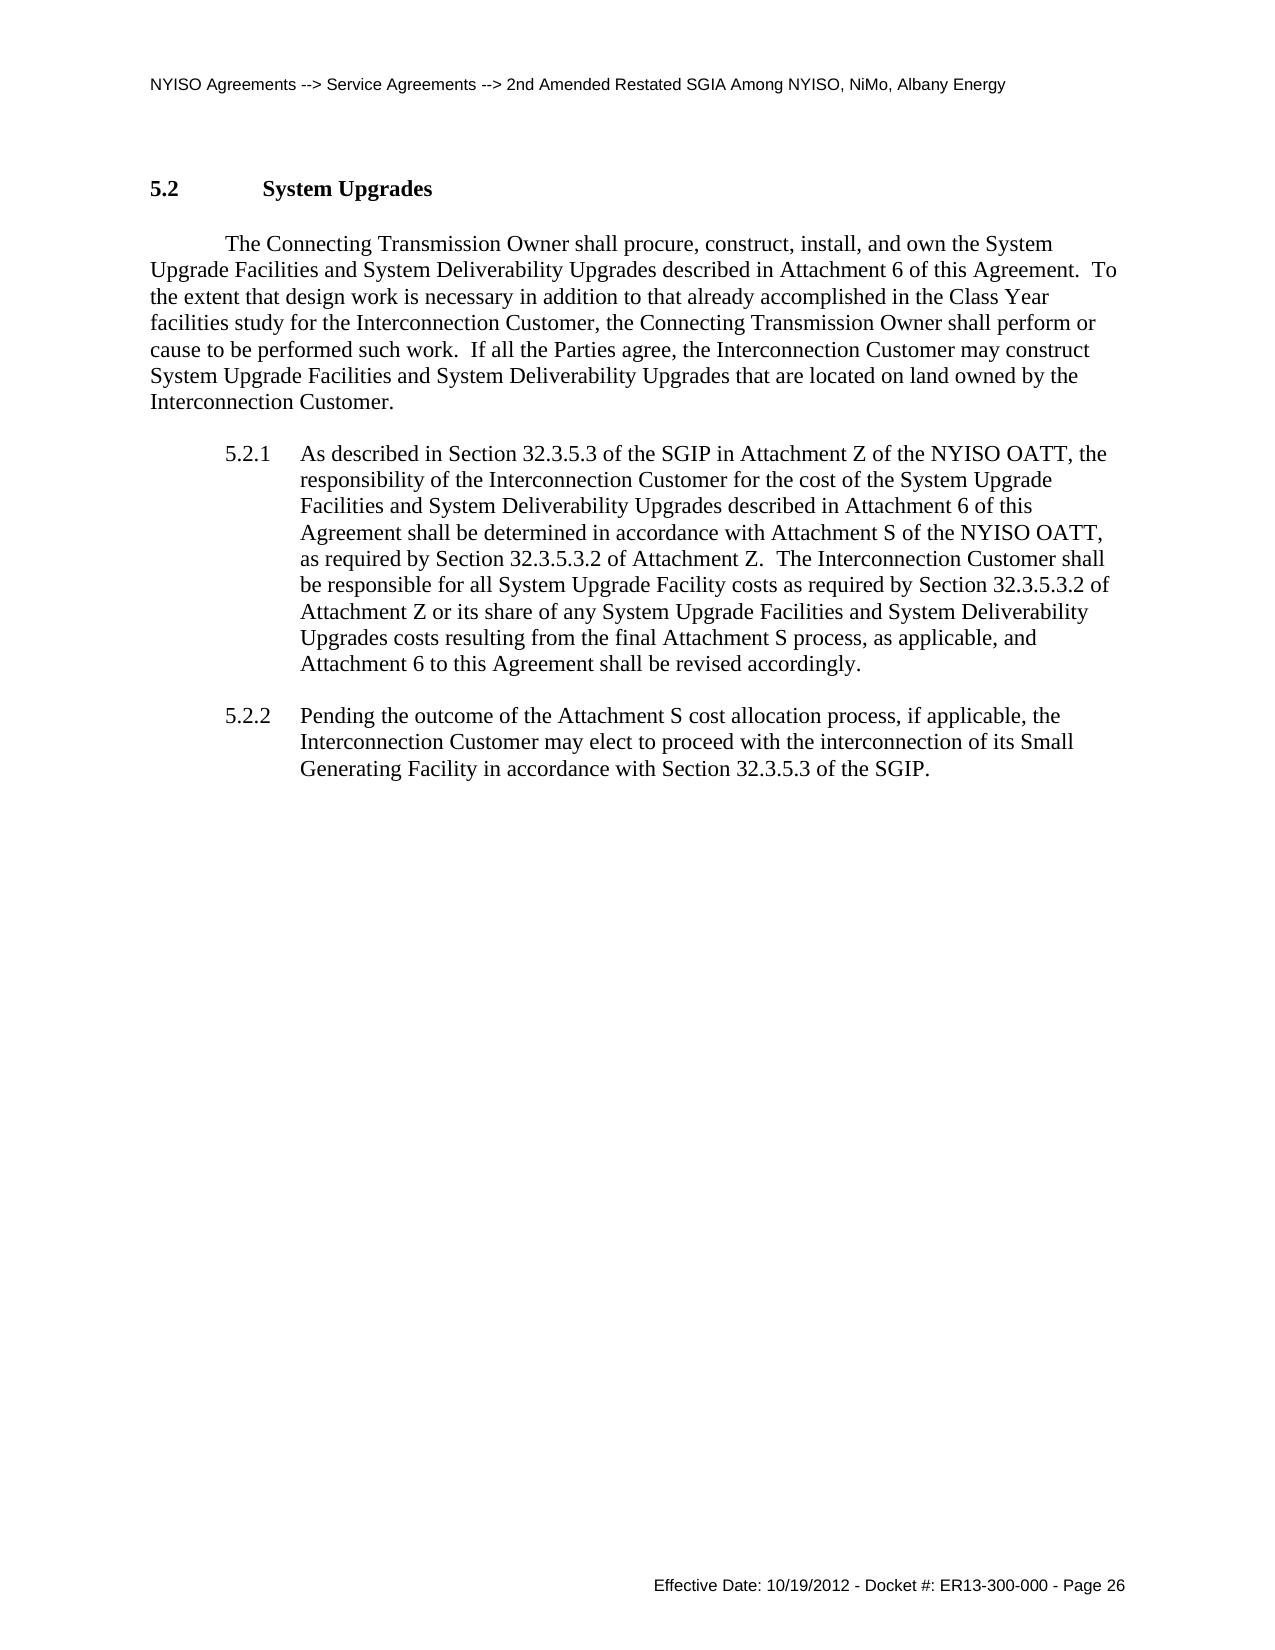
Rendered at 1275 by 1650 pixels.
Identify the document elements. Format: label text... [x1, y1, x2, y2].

text 5.2.2 Pending the outcome of the Attachment S cost allocation process, if applicable, the Interconnection Customer may elect to proceed with the interconnection of its Small Generating Facility in accordance with Section 32.3.5.3 of the SGIP. [225, 702, 1125, 781]
text The Connecting Transmission Owner shall procure, construct, install, and own the System Upgrade Facilities and System Deliverability Upgrades described in Attachment 6 of this Agreement. To the extent that design work is necessary in addition to that already accomplished in the Class Year facilities study for the Interconnection Customer, the Connecting Transmission Owner shall perform or cause to be performed such work. If all the Parties agree, the Interconnection Customer may construct System Upgrade Facilities and System Deliverability Upgrades that are located on land owned by the Interconnection Customer. [150, 230, 1125, 415]
text 5.2.1 As described in Section 32.3.5.3 of the SGIP in Attachment Z of the NYISO OATT, the responsibility of the Interconnection Customer for the cost of the System Upgrade Facilities and System Deliverability Upgrades described in Attachment 6 of this Agreement shall be determined in accordance with Attachment S of the NYISO OATT, as required by Section 32.3.5.3.2 of Attachment Z. The Interconnection Customer shall be responsible for all System Upgrade Facility costs as required by Section 32.3.5.3.2 of Attachment Z or its share of any System Upgrade Facilities and System Deliverability Upgrades costs resulting from the final Attachment S process, as applicable, and Attachment 6 to this Agreement shall be revised accordingly. [225, 440, 1125, 677]
subtitle 5.2 System Upgrades [150, 175, 1123, 201]
